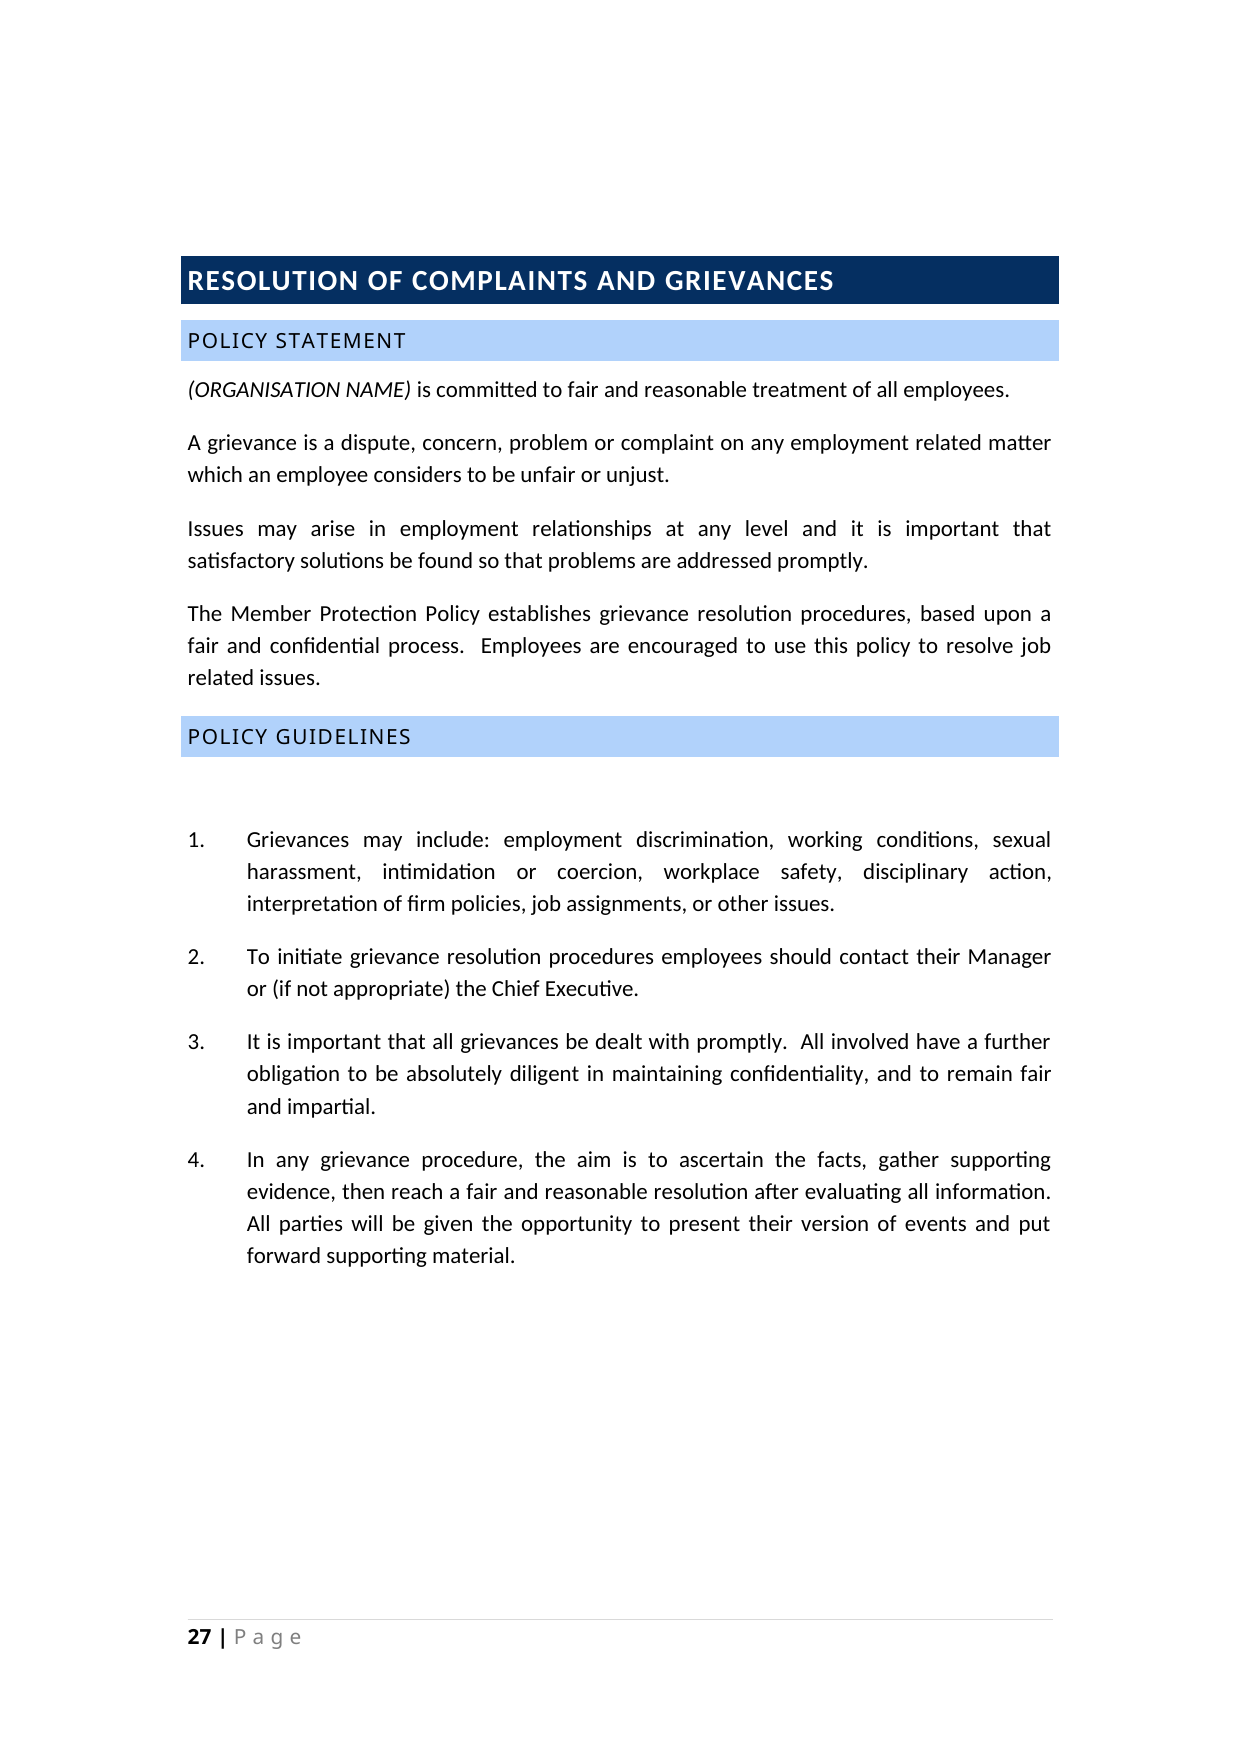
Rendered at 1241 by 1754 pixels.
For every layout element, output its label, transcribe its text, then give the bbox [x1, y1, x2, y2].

text Issues may arise in employment relationships at any level and it is important that satisfactory solutions be found so that problems are addressed promptly. [187, 514, 1053, 574]
text (ORGANISATION NAME) is committed to fair and reasonable treatment of all employees. [187, 375, 1053, 403]
text 1. Grievances may include: employment discrimination, working conditions, sexual harassment, intimidation or coercion, workplace safety, disciplinary action, interpretation of firm policies, job assignments, or other issues. [187, 825, 1053, 917]
text The Member Protection Policy establishes grievance resolution procedures, based upon a fair and confidential process. Employees are encouraged to use this policy to resolve job related issues. [187, 599, 1053, 691]
subtitle Policy Guidelines [188, 723, 1053, 751]
subtitle Policy Statement [188, 326, 1053, 354]
text 3. It is important that all grievances be dealt with promptly. All involved have a further obligation to be absolutely diligent in maintaining confidentiality, and to remain fair and impartial. [187, 1027, 1053, 1120]
text A grievance is a dispute, concern, problem or complaint on any employment related matter which an employee considers to be unfair or unjust. [187, 428, 1053, 489]
text 2. To initiate grievance resolution procedures employees should contact their Manager or (if not appropriate) the Chief Executive. [187, 942, 1053, 1002]
subtitle Resolution of Complaints and Grievances [188, 262, 1053, 298]
text 4. In any grievance procedure, the aim is to ascertain the facts, gather supporting evidence, then reach a fair and reasonable resolution after evaluating all information. All parties will be given the opportunity to present their version of events and put forward supporting material. [187, 1145, 1053, 1269]
